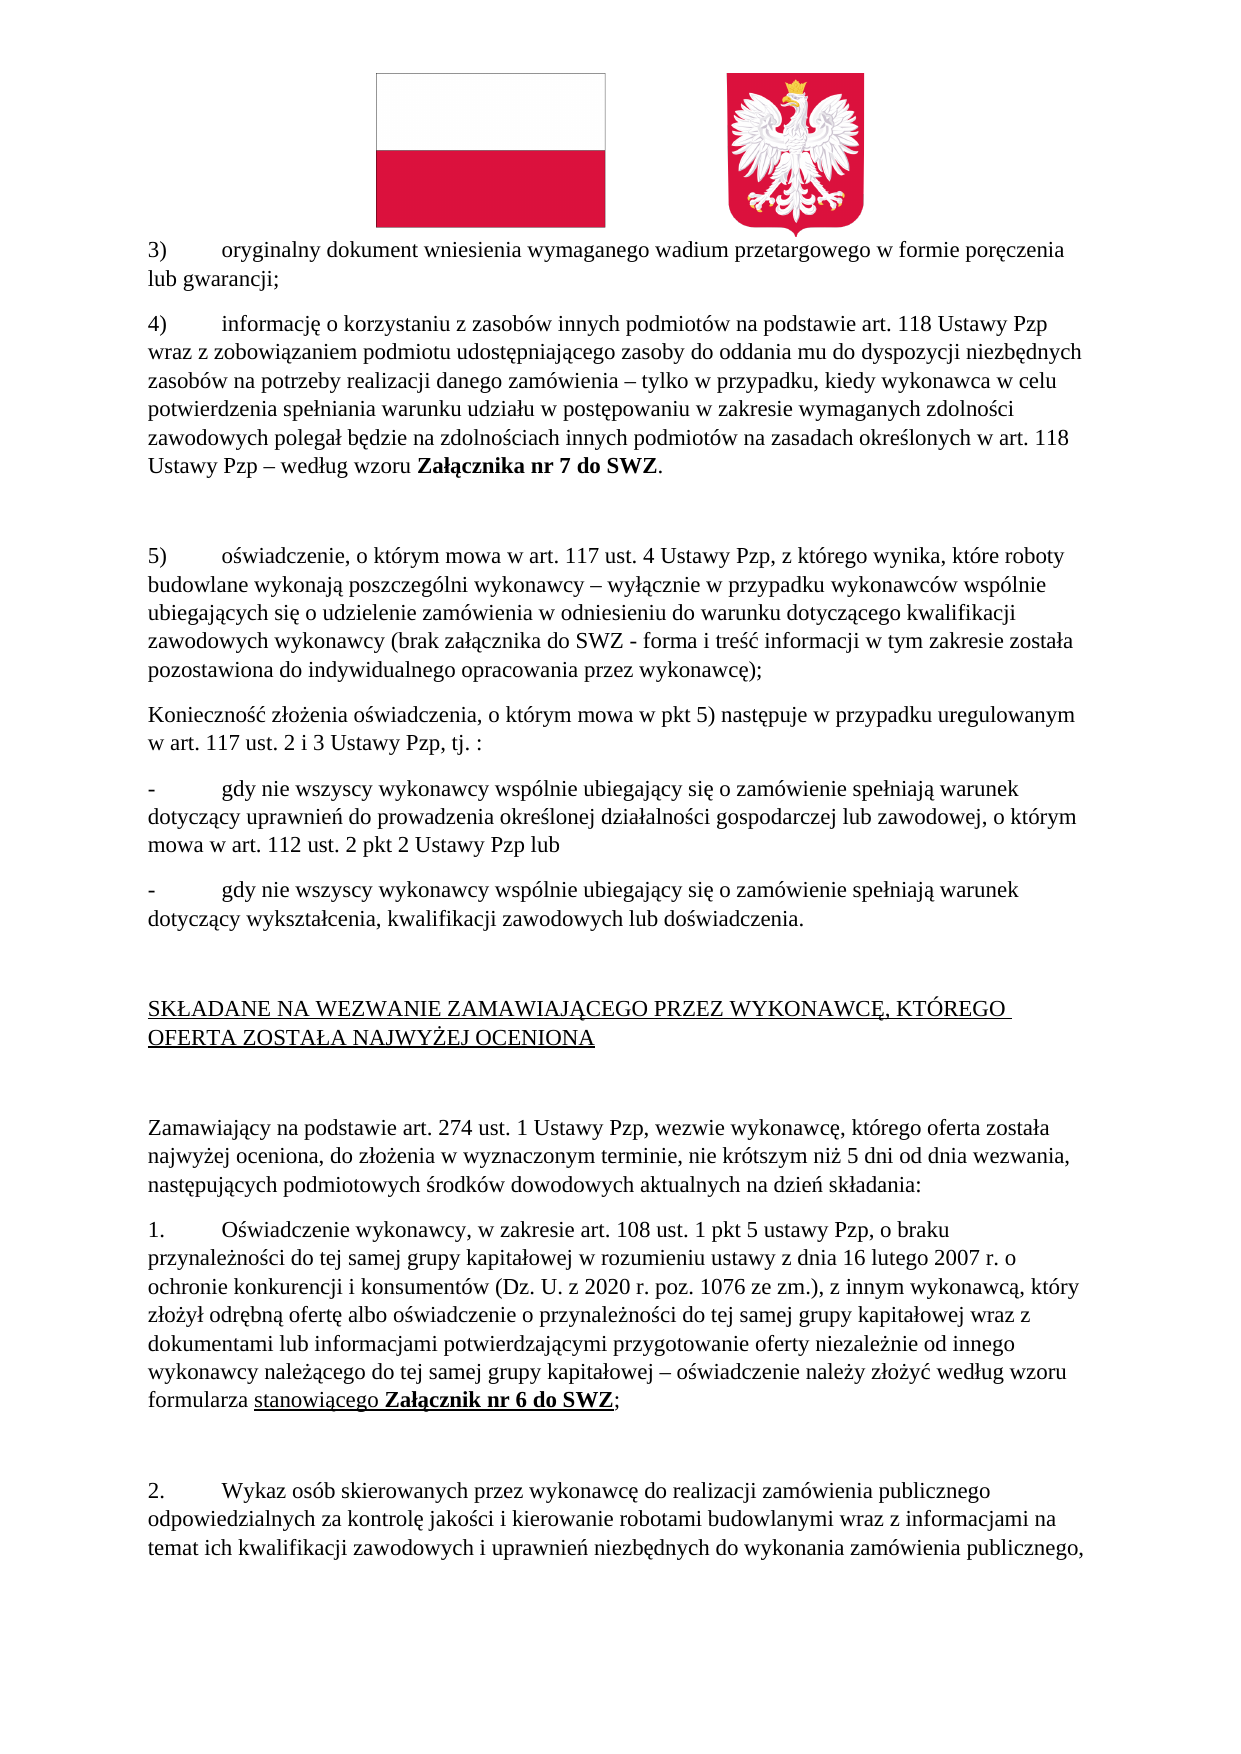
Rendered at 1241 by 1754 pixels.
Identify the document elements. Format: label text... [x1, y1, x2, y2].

text 1. Oświadczenie wykonawcy, w zakresie art. 108 ust. 1 pkt 5 ustawy Pzp, o braku przynależności do tej samej grupy kapitałowej w rozumieniu ustawy z dnia 16 lutego 2007 r. o ochronie konkurencji i konsumentów (Dz. U. z 2020 r. poz. 1076 ze zm.), z innym wykonawcą, który złożył odrębną ofertę albo oświadczenie o przynależności do tej samej grupy kapitałowej wraz z dokumentami lub informacjami potwierdzającymi przygotowanie oferty niezależnie od innego wykonawcy należącego do tej samej grupy kapitałowej – oświadczenie należy złożyć według wzoru formularza stanowiącego Załącznik nr 6 do SWZ; [148, 1216, 1093, 1413]
text - gdy nie wszyscy wykonawcy wspólnie ubiegający się o zamówienie spełniają warunek dotyczący uprawnień do prowadzenia określonej działalności gospodarczej lub zawodowej, o którym mowa w art. 112 ust. 2 pkt 2 Ustawy Pzp lub [148, 774, 1093, 858]
text 3) oryginalny dokument wniesienia wymaganego wadium przetargowego w formie poręczenia lub gwarancji; [148, 236, 1093, 291]
text SKŁADANE NA WEZWANIE ZAMAWIAJĄCEGO PRZEZ WYKONAWCĘ, KTÓREGO OFERTA ZOSTAŁA NAJWYŻEJ OCENIONA [148, 995, 1093, 1050]
text 5) oświadczenie, o którym mowa w art. 117 ust. 4 Ustawy Pzp, z którego wynika, które roboty budowlane wykonają poszczególni wykonawcy – wyłącznie w przypadku wykonawców wspólnie ubiegających się o udzielenie zamówienia w odniesieniu do warunku dotyczącego kwalifikacji zawodowych wykonawcy (brak załącznika do SWZ - forma i treść informacji w tym zakresie została pozostawiona do indywidualnego opracowania przez wykonawcę); [148, 542, 1093, 682]
text - gdy nie wszyscy wykonawcy wspólnie ubiegający się o zamówienie spełniają warunek dotyczący wykształcenia, kwalifikacji zawodowych lub doświadczenia. [148, 877, 1093, 931]
picture [376, 73, 865, 237]
text Zamawiający na podstawie art. 274 ust. 1 Ustawy Pzp, wezwie wykonawcę, którego oferta została najwyżej oceniona, do złożenia w wyznaczonym terminie, nie krótszym niż 5 dni od dnia wezwania, następujących podmiotowych środków dowodowych aktualnych na dzień składania: [148, 1114, 1093, 1197]
text Konieczność złożenia oświadczenia, o którym mowa w pkt 5) następuje w przypadku uregulowanym w art. 117 ust. 2 i 3 Ustawy Pzp, tj. : [148, 701, 1093, 756]
text 4) informację o korzystaniu z zasobów innych podmiotów na podstawie art. 118 Ustawy Pzp wraz z zobowiązaniem podmiotu udostępniającego zasoby do oddania mu do dyspozycji niezbędnych zasobów na potrzeby realizacji danego zamówienia – tylko w przypadku, kiedy wykonawca w celu potwierdzenia spełniania warunku udziału w postępowaniu w zakresie wymaganych zdolności zawodowych polegał będzie na zdolnościach innych podmiotów na zasadach określonych w art. 118 Ustawy Pzp – według wzoru Załącznika nr 7 do SWZ. [148, 310, 1093, 478]
